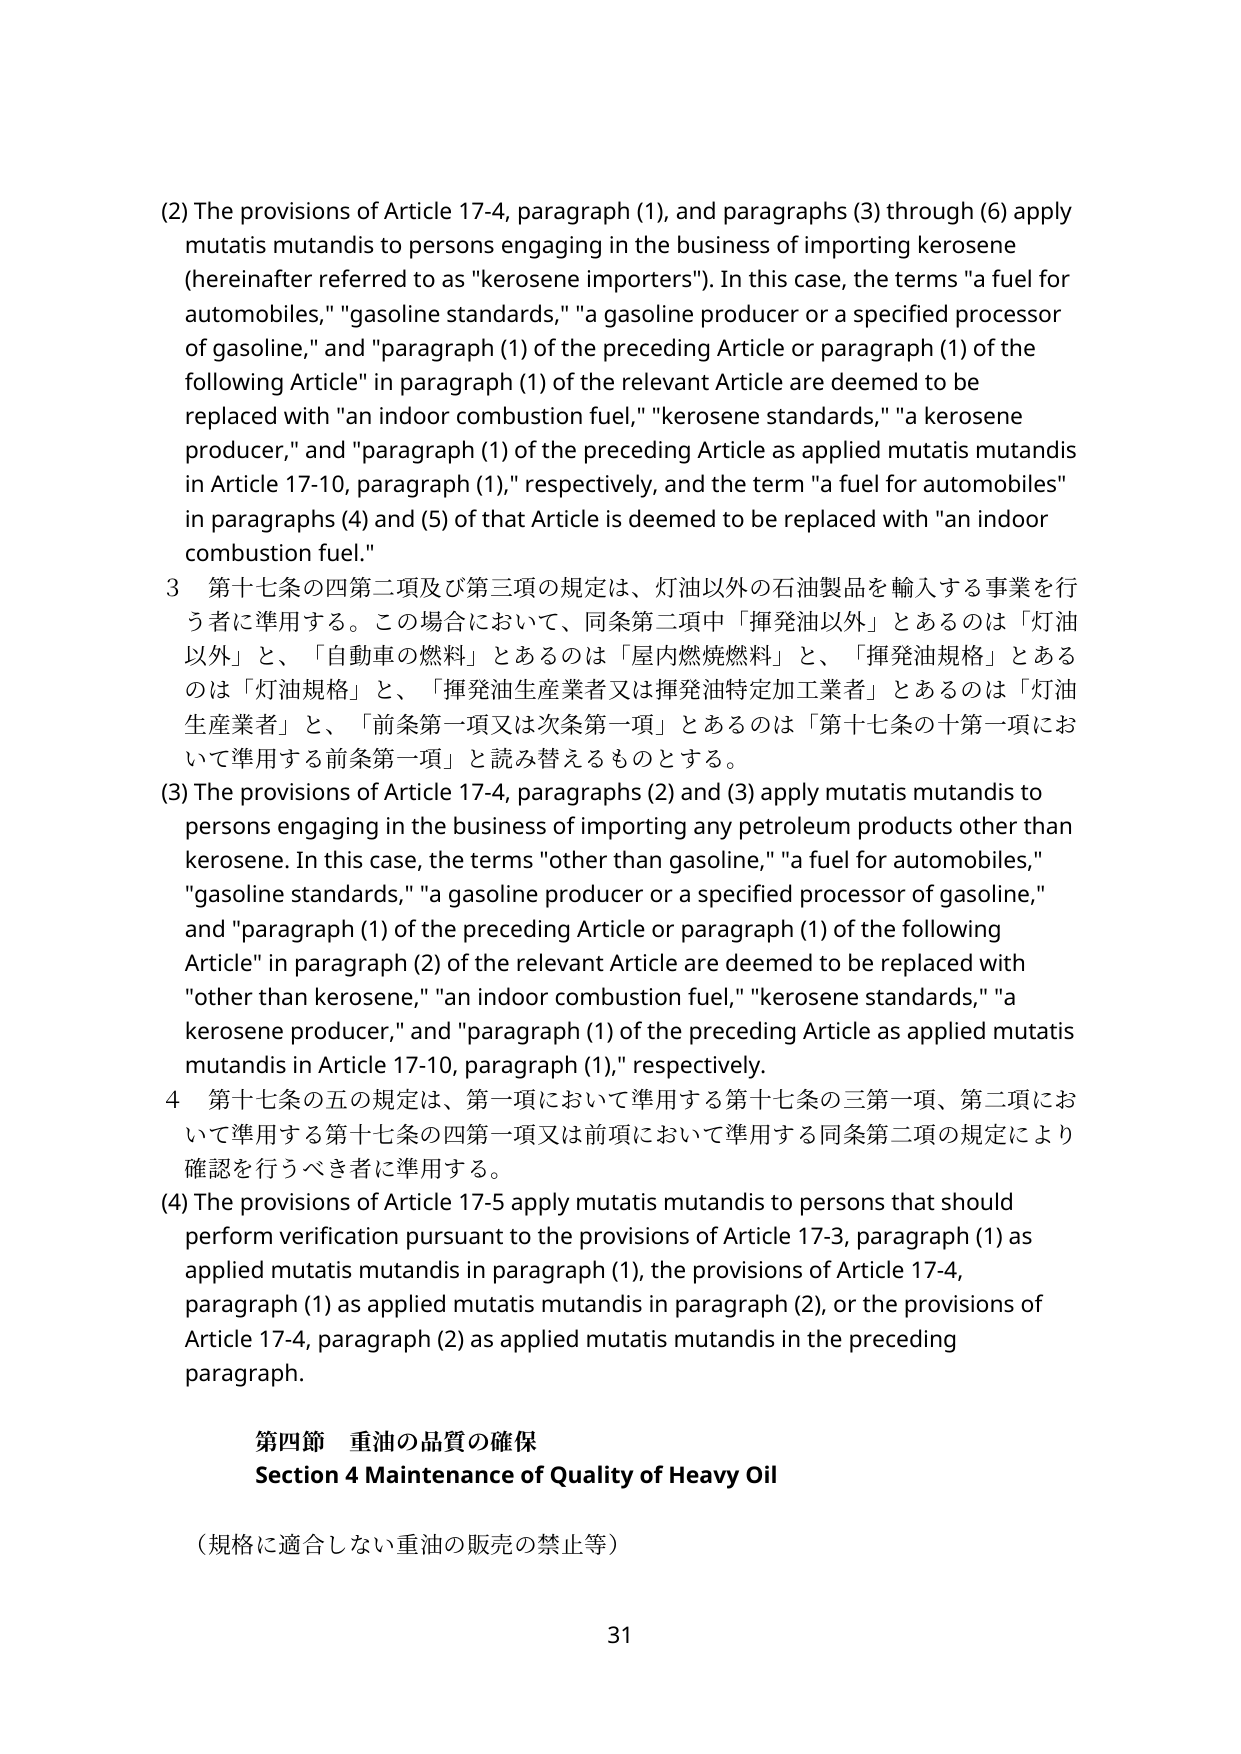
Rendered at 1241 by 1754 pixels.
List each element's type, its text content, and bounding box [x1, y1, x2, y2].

text ４ 第十七条の五の規定は、第一項において準用する第十七条の三第一項、第二項において準用する第十七条の四第一項又は前項において準用する同条第二項の規定により確認を行うべき者に準用する。 [161, 1082, 1079, 1184]
text (3) The provisions of Article 17-4, paragraphs (2) and (3) apply mutatis mutandis to persons engaging in the business of importing any petroleum products other than kerosene. In this case, the terms "other than gasoline," "a fuel for automobiles," "gasoline standards," "a gasoline producer or a specified processor of gasoline," and "paragraph (1) of the preceding Article or paragraph (1) of the following Article" in paragraph (2) of the relevant Article are deemed to be replaced with "other than kerosene," "an indoor combustion fuel," "kerosene standards," "a kerosene producer," and "paragraph (1) of the preceding Article as applied mutatis mutandis in Article 17-10, paragraph (1)," respectively. [161, 774, 1079, 1082]
text Section 4 Maintenance of Quality of Heavy Oil [253, 1458, 1079, 1492]
text （規格に適合しない重油の販売の禁止等） [184, 1526, 1079, 1560]
text (4) The provisions of Article 17-5 apply mutatis mutandis to persons that should perform verification pursuant to the provisions of Article 17-3, paragraph (1) as applied mutatis mutandis in paragraph (1), the provisions of Article 17-4, paragraph (1) as applied mutatis mutandis in paragraph (2), or the provisions of Article 17-4, paragraph (2) as applied mutatis mutandis in the preceding paragraph. [161, 1184, 1079, 1389]
text (2) The provisions of Article 17-4, paragraph (1), and paragraphs (3) through (6) apply mutatis mutandis to persons engaging in the business of importing kerosene (hereinafter referred to as "kerosene importers"). In this case, the terms "a fuel for automobiles," "gasoline standards," "a gasoline producer or a specified processor of gasoline," and "paragraph (1) of the preceding Article or paragraph (1) of the following Article" in paragraph (1) of the relevant Article are deemed to be replaced with "an indoor combustion fuel," "kerosene standards," "a kerosene producer," and "paragraph (1) of the preceding Article as applied mutatis mutandis in Article 17-10, paragraph (1)," respectively, and the term "a fuel for automobiles" in paragraphs (4) and (5) of that Article is deemed to be replaced with "an indoor combustion fuel." [161, 194, 1079, 569]
text 第四節 重油の品質の確保 [253, 1424, 1079, 1458]
text ３ 第十七条の四第二項及び第三項の規定は、灯油以外の石油製品を輸入する事業を行う者に準用する。この場合において、同条第二項中「揮発油以外」とあるのは「灯油以外」と、「自動車の燃料」とあるのは「屋内燃焼燃料」と、「揮発油規格」とあるのは「灯油規格」と、「揮発油生産業者又は揮発油特定加工業者」とあるのは「灯油生産業者」と、「前条第一項又は次条第一項」とあるのは「第十七条の十第一項において準用する前条第一項」と読み替えるものとする。 [161, 569, 1079, 774]
